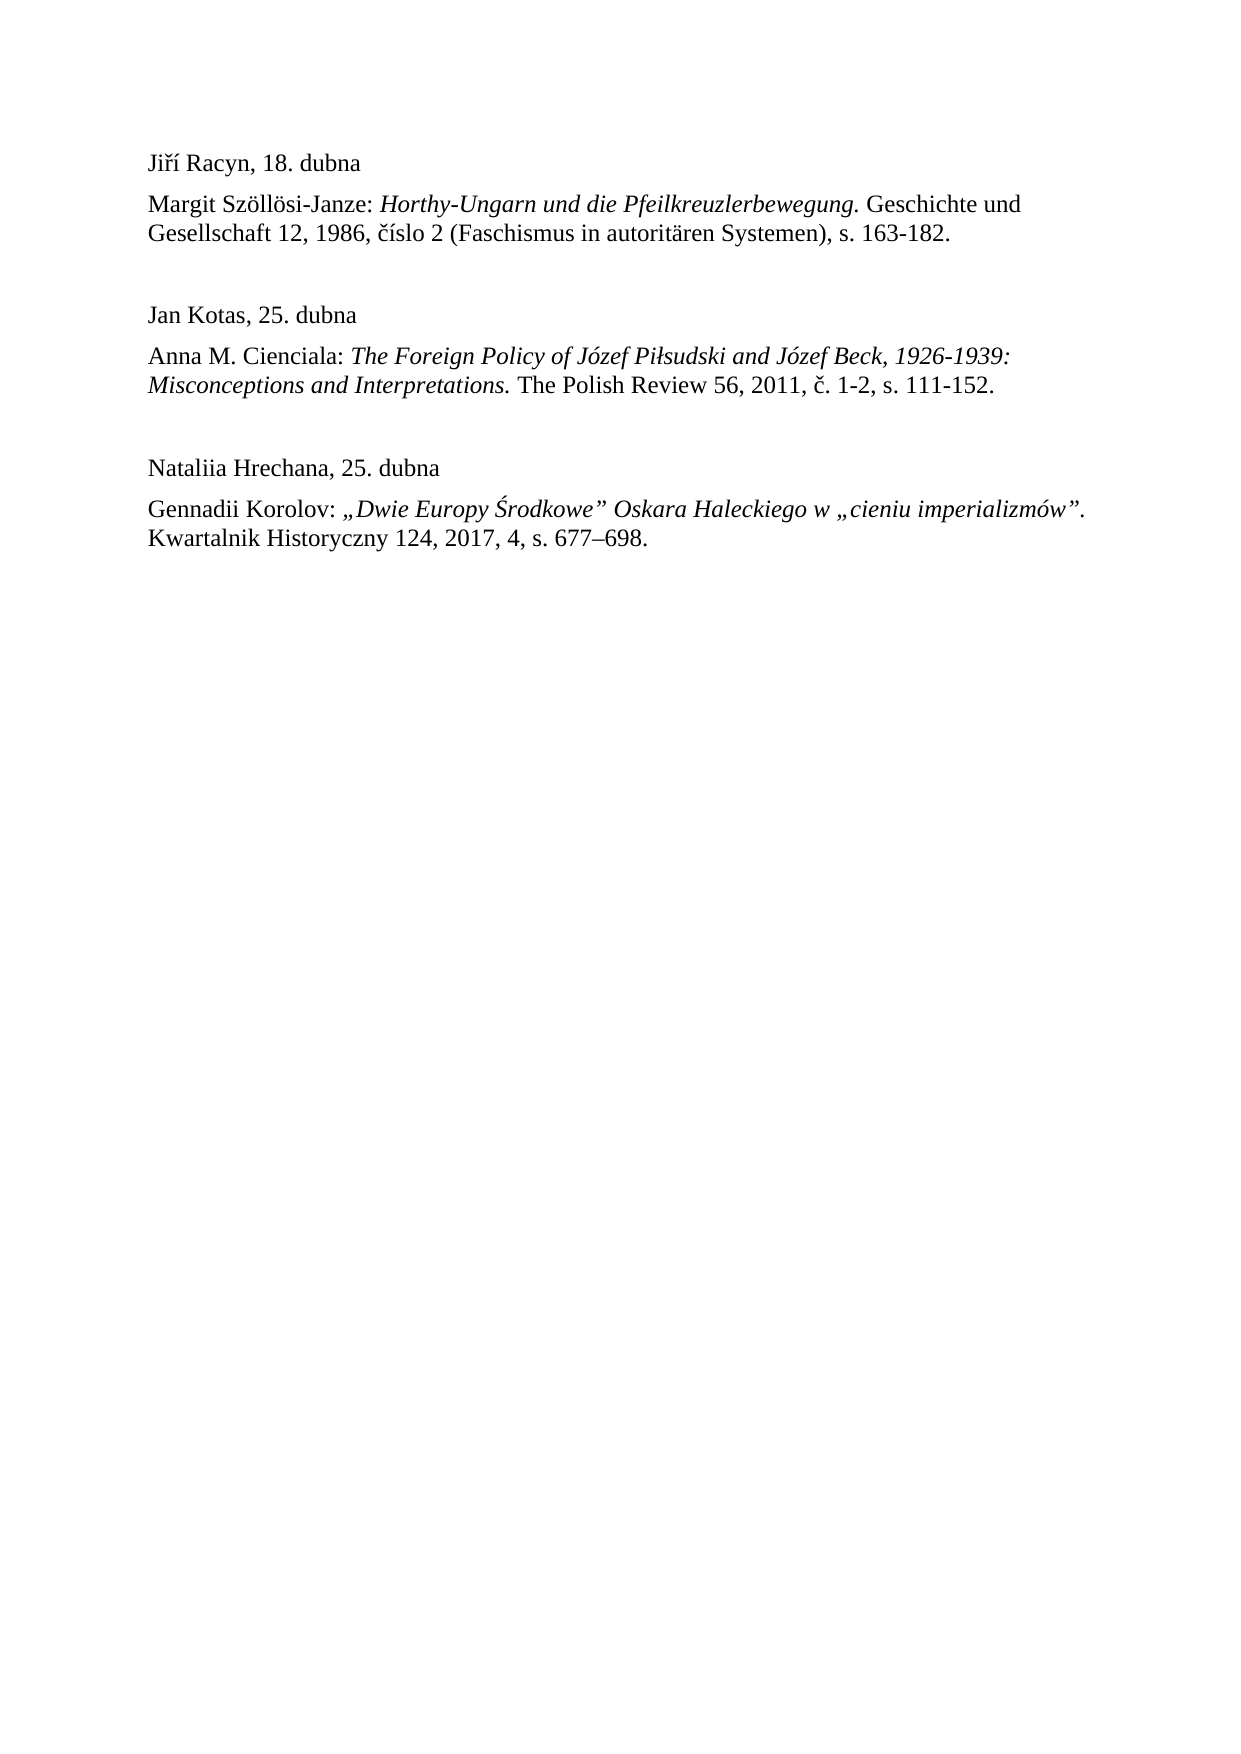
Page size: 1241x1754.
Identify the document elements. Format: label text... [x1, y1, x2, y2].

text Gennadii Korolov: „Dwie Europy Środkowe” Oskara Haleckiego w „cieniu imperializmów”. Kwartalnik Historyczny 124, 2017, 4, s. 677–698. [148, 494, 1093, 551]
text Jan Kotas, 25. dubna [148, 300, 1093, 329]
text Jiří Racyn, 18. dubna [148, 148, 1093, 176]
text Nataliia Hrechana, 25. dubna [148, 453, 1093, 481]
text Margit Szöllösi-Janze: Horthy-Ungarn und die Pfeilkreuzlerbewegung. Geschichte und Gesellschaft 12, 1986, číslo 2 (Faschismus in autoritären Systemen), s. 163-182. [148, 189, 1093, 246]
text Anna M. Cienciala: The Foreign Policy of Józef Piłsudski and Józef Beck, 1926-1939: Misconceptions and Interpretations. The Polish Review 56, 2011, č. 1-2, s. 111-152. [148, 341, 1093, 399]
